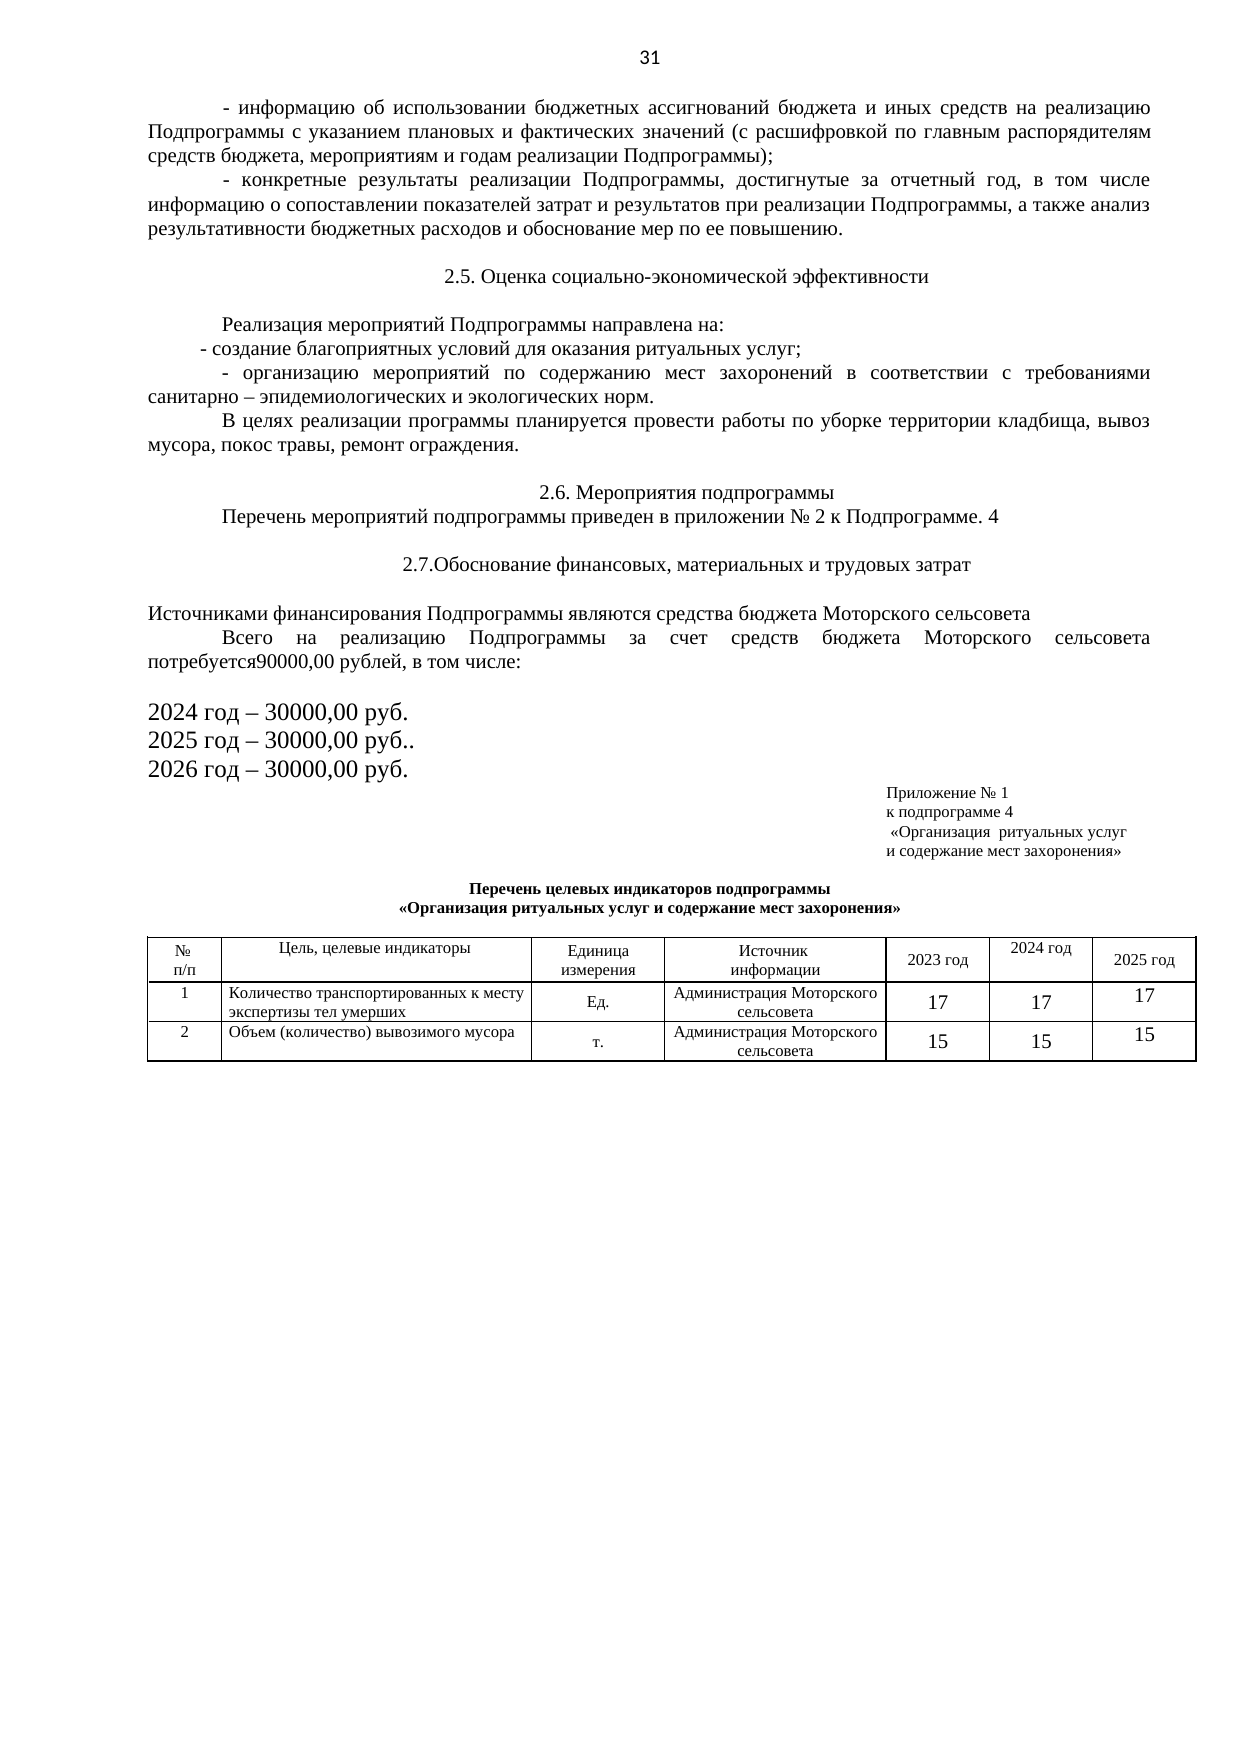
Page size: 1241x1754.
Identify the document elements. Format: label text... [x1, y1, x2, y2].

table_cell 1 [148, 982, 221, 1021]
table_cell 2 [148, 1022, 221, 1060]
table_cell Ед. [532, 983, 664, 1021]
table_cell 15 [887, 1022, 989, 1060]
table_header Источник информации [665, 938, 885, 981]
text 2.5. Оценка социально-экономической эффективности [148, 264, 1152, 288]
table_cell Количество транспортированных к месту экспертизы тел умерших [222, 983, 531, 1021]
text 2025 год – 30000,00 руб.. [148, 726, 1152, 754]
table_header 2025 год [1093, 938, 1195, 981]
table_cell 17 [990, 983, 1092, 1021]
table_header Единица измерения [532, 938, 664, 981]
text Перечень мероприятий подпрограммы приведен в приложении № 2 к Подпрограмме. 4 [148, 504, 1152, 528]
table_header № п/п [148, 938, 221, 981]
text Приложение № 1 [886, 783, 1152, 802]
table_header 2023 год [887, 938, 989, 981]
table_cell 17 [1093, 983, 1195, 1021]
text и содержание мест захоронения» [886, 841, 1152, 860]
text Источниками финансирования Подпрограммы являются средства бюджета Моторского сельсовета [148, 601, 1152, 624]
text - создание благоприятных условий для оказания ритуальных услуг; [148, 336, 1152, 360]
text 2.7.Обоснование финансовых, материальных и трудовых затрат [148, 552, 1152, 576]
table_cell Администрация Моторского сельсовета [665, 983, 885, 1021]
table_cell 15 [1093, 1022, 1195, 1060]
text - информацию об использовании бюджетных ассигнований бюджета и иных средств на реализацию Подпрограммы с указанием плановых и фактических значений (с расшифровкой по главным распорядителям средств бюджета, мероприятиям и годам реализации Подпрограммы); [148, 95, 1152, 167]
text Реализация мероприятий Подпрограммы направлена на: [148, 312, 1152, 336]
table_cell 17 [887, 983, 989, 1021]
text 2024 год – 30000,00 руб. [148, 697, 1152, 726]
text - конкретные результаты реализации Подпрограммы, достигнутые за отчетный год, в том числе информацию о сопоставлении показателей затрат и результатов при реализации Подпрограммы, а также анализ результативности бюджетных расходов и обоснование мер по ее повышению. [148, 167, 1152, 239]
table_cell Администрация Моторского сельсовета [665, 1022, 885, 1060]
text Перечень целевых индикаторов подпрограммы [148, 879, 1152, 898]
table_cell 15 [990, 1022, 1092, 1060]
text «Организация ритуальных услуг [886, 821, 1152, 841]
table_cell т. [532, 1022, 664, 1060]
text В целях реализации программы планируется провести работы по уборке территории кладбища, вывоз мусора, покос травы, ремонт ограждения. [148, 408, 1152, 456]
text - организацию мероприятий по содержанию мест захоронений в соответствии с требованиями санитарно – эпидемиологических и экологических норм. [148, 360, 1152, 408]
text 2.6. Мероприятия подпрограммы [148, 480, 1152, 504]
table_header Цель, целевые индикаторы [222, 938, 531, 981]
text Всего на реализацию Подпрограммы за счет средств бюджета Моторского сельсовета потребуется90000,00 рублей, в том числе: [148, 624, 1152, 673]
text к подпрограмме 4 [886, 802, 1152, 821]
text «Организация ритуальных услуг и содержание мест захоронения» [148, 898, 1152, 917]
text 2026 год – 30000,00 руб. [148, 754, 1152, 783]
table_header 2024 год [990, 938, 1092, 981]
table_cell Объем (количество) вывозимого мусора [222, 1022, 531, 1060]
